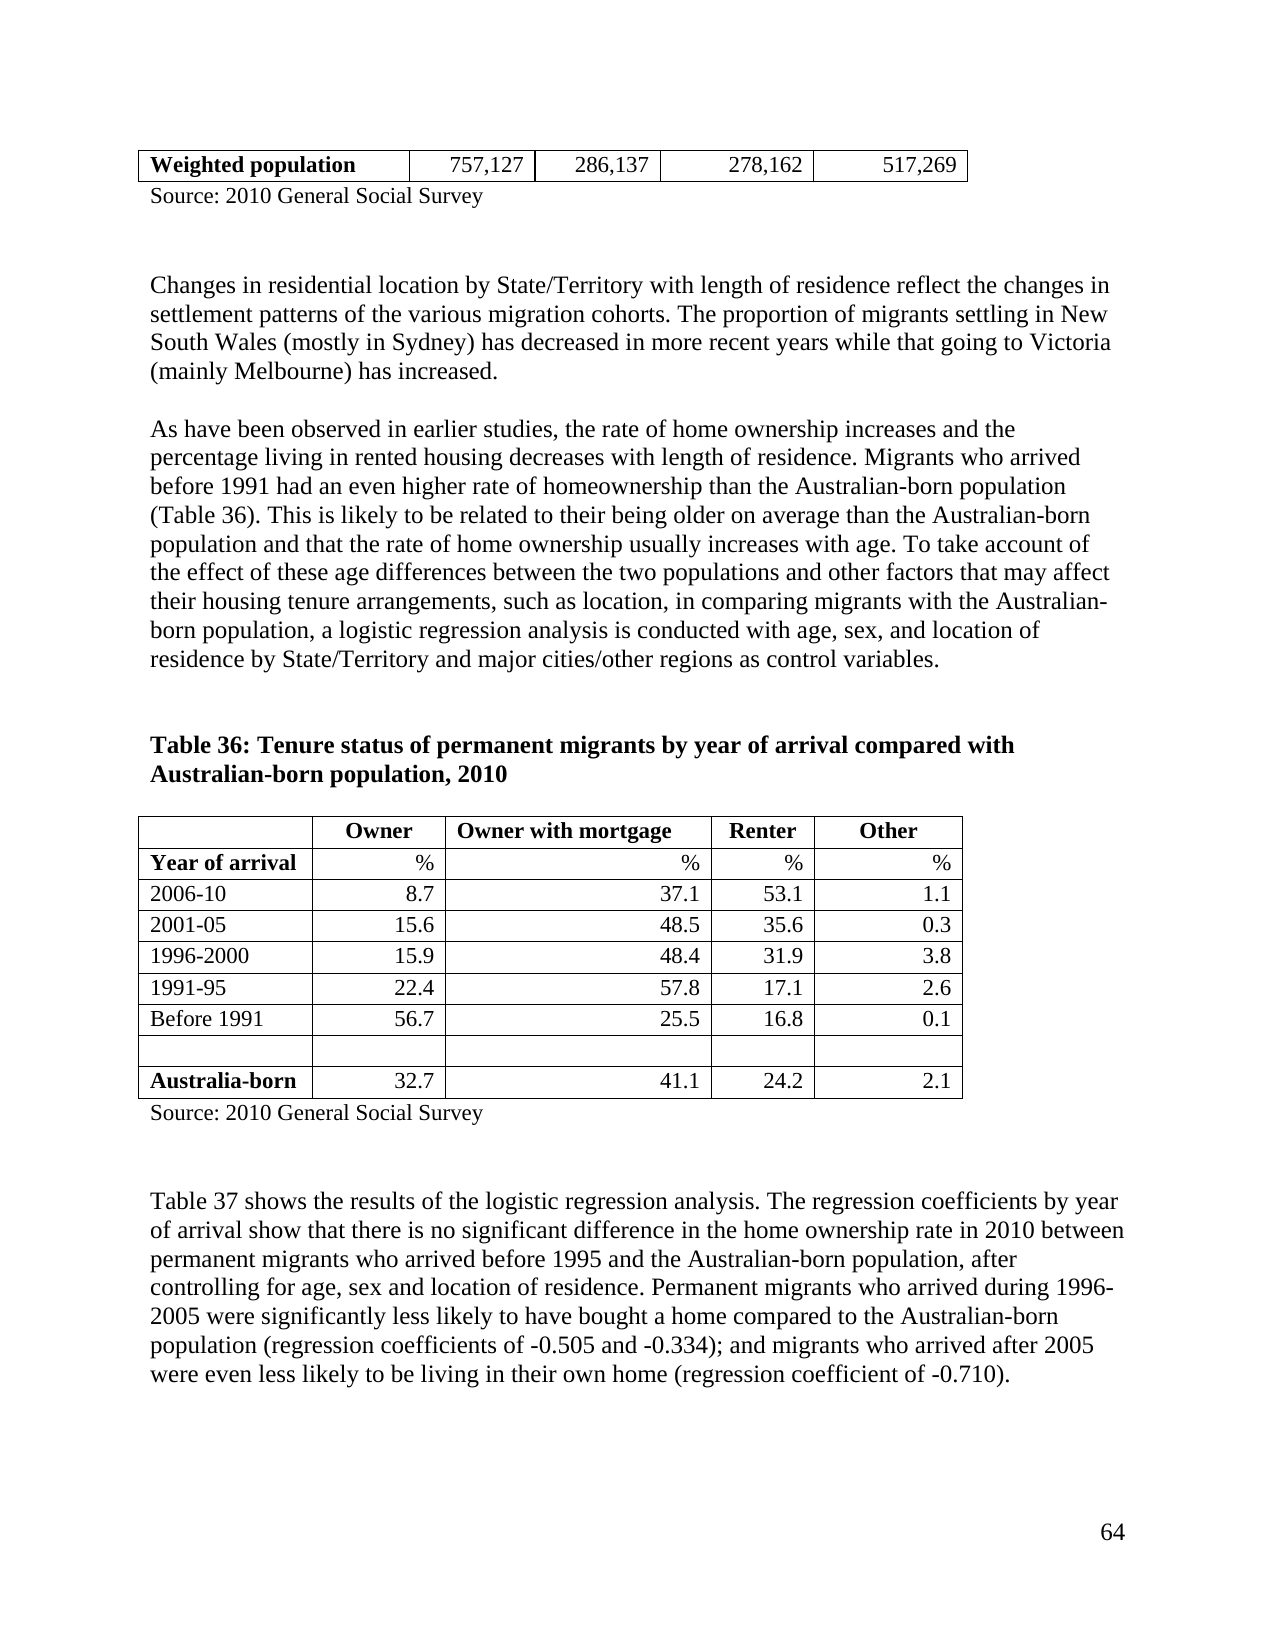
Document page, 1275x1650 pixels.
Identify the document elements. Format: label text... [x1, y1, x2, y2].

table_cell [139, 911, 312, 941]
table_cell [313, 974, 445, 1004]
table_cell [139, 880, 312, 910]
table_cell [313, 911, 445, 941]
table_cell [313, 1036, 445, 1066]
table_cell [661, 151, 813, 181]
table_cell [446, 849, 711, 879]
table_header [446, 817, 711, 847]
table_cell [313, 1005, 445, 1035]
text Table 37 shows the results of the logistic regression analysis. The regression coefficients by year of arrival show that there is no significant difference in the home ownership rate in 2010 between permanent migrants who arrived before 1995 and the Australian-born population, after controlling for age, sex and location of residence. Permanent migrants who arrived during 1996-2005 were significantly less likely to have bought a home compared to the Australian-born population (regression coefficients of -0.505 and -0.334); and migrants who arrived after 2005 were even less likely to be living in their own home (regression coefficient of -0.710). [150, 1186, 1125, 1387]
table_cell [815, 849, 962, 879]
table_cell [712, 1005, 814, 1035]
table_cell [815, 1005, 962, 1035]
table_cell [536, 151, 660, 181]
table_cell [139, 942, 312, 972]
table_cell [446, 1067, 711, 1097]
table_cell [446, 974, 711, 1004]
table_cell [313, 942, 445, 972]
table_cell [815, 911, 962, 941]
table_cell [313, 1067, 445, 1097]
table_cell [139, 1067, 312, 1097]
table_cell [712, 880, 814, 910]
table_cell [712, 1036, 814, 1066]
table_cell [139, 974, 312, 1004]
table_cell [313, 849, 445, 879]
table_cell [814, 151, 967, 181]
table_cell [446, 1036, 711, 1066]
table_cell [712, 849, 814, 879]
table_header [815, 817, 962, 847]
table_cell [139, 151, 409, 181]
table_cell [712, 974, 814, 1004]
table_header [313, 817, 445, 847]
text As have been observed in earlier studies, the rate of home ownership increases and the percentage living in rented housing decreases with length of residence. Migrants who arrived before 1991 had an even higher rate of homeownership than the Australian-born population (Table 36). This is likely to be related to their being older on average than the Australian-born population and that the rate of home ownership usually increases with age. To take account of the effect of these age differences between the two populations and other factors that may affect their housing tenure arrangements, such as location, in comparing migrants with the Australian-born population, a logistic regression analysis is conducted with age, sex, and location of residence by State/Territory and major cities/other regions as control variables. [150, 414, 1125, 672]
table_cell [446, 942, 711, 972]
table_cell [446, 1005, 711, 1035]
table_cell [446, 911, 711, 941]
text Changes in residential location by State/Territory with length of residence reflect the changes in settlement patterns of the various migration cohorts. The proportion of migrants settling in New South Wales (mostly in Sydney) has decreased in more recent years while that going to Victoria (mainly Melbourne) has increased. [150, 270, 1125, 385]
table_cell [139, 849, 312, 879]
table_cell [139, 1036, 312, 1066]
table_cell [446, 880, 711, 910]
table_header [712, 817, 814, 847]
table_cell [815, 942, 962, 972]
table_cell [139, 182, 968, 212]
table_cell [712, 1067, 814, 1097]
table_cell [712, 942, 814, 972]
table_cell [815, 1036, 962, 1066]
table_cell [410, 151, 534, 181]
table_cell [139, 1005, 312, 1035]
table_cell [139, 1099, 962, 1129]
text Table 36: Tenure status of permanent migrants by year of arrival compared with Australian-born population, 2010 [150, 730, 1125, 787]
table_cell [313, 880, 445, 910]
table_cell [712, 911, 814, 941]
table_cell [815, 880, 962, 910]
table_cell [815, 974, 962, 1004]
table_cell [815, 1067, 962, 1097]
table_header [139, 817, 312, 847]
